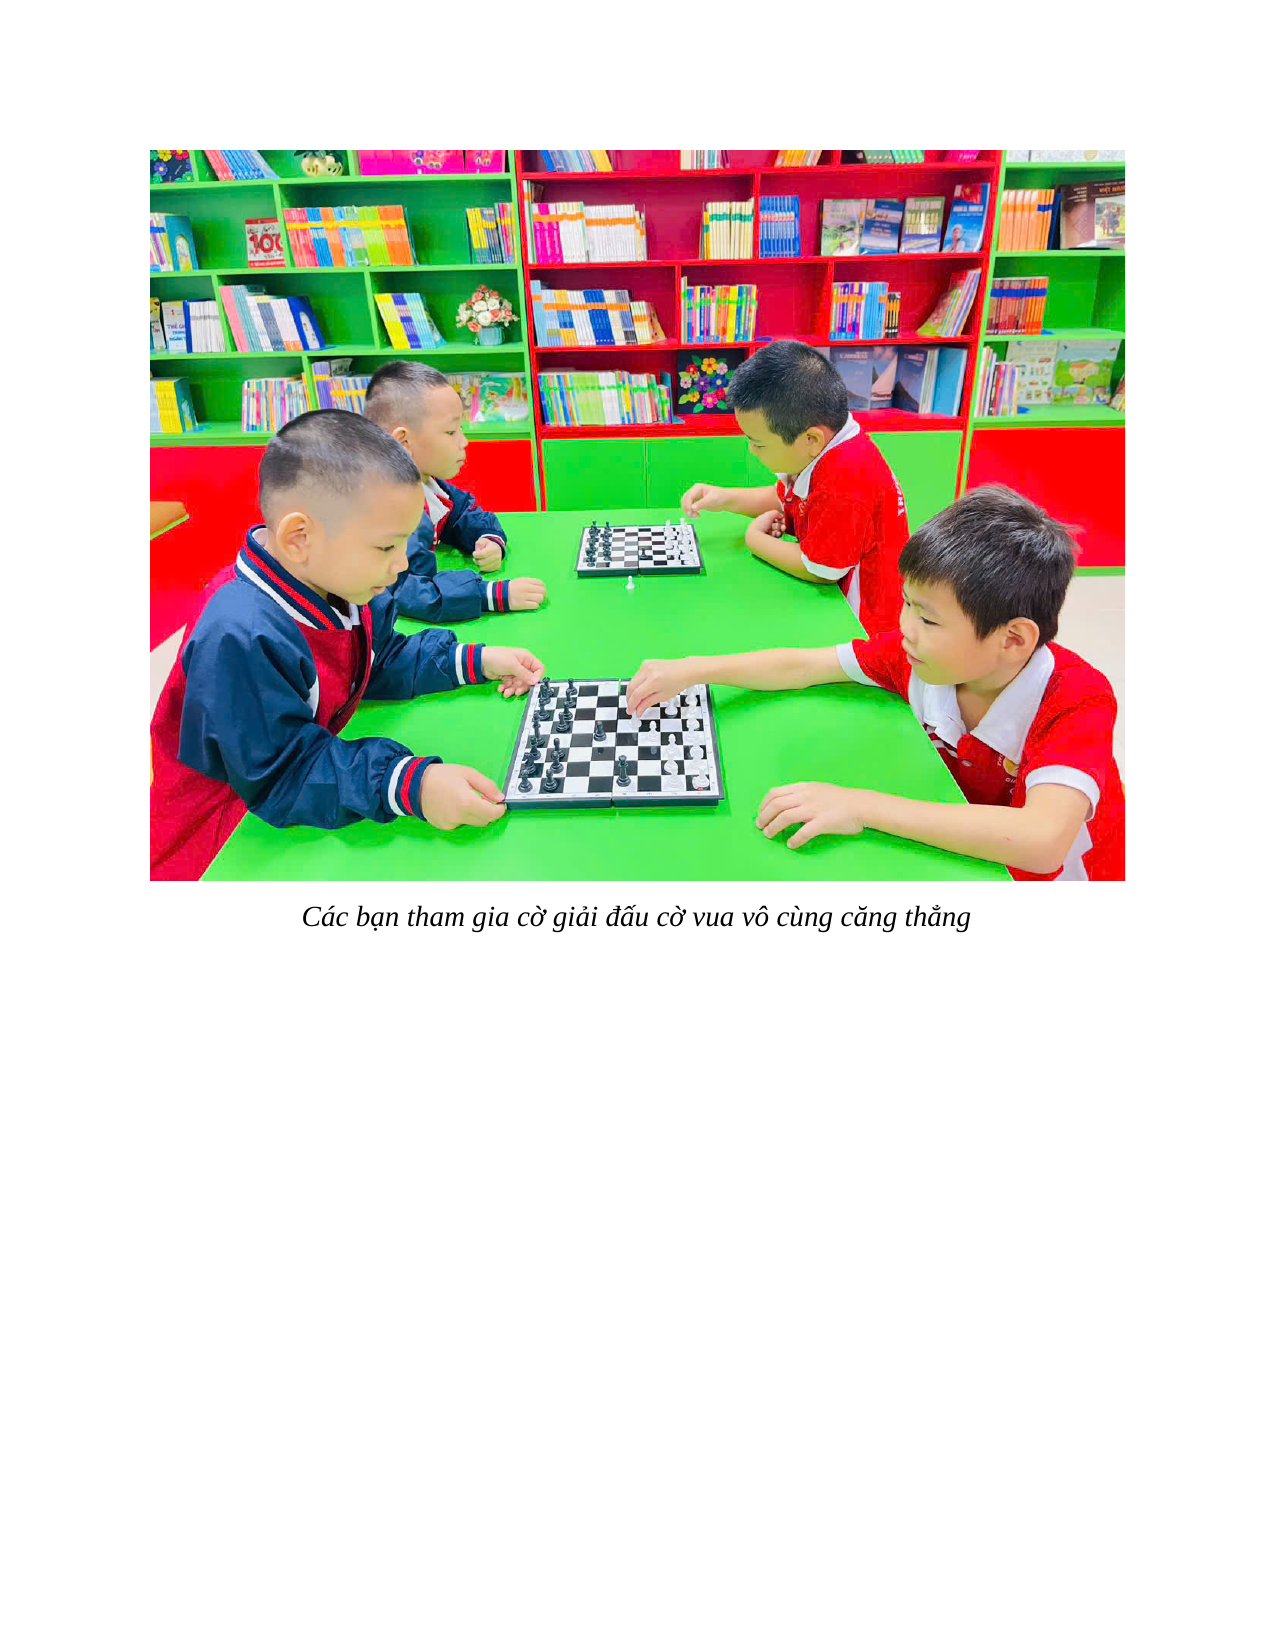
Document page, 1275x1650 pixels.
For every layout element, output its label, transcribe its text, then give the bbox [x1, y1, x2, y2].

picture [150, 150, 1125, 881]
text Các bạn tham gia cờ giải đấu cờ vua vô cùng căng thẳng [150, 899, 1125, 933]
